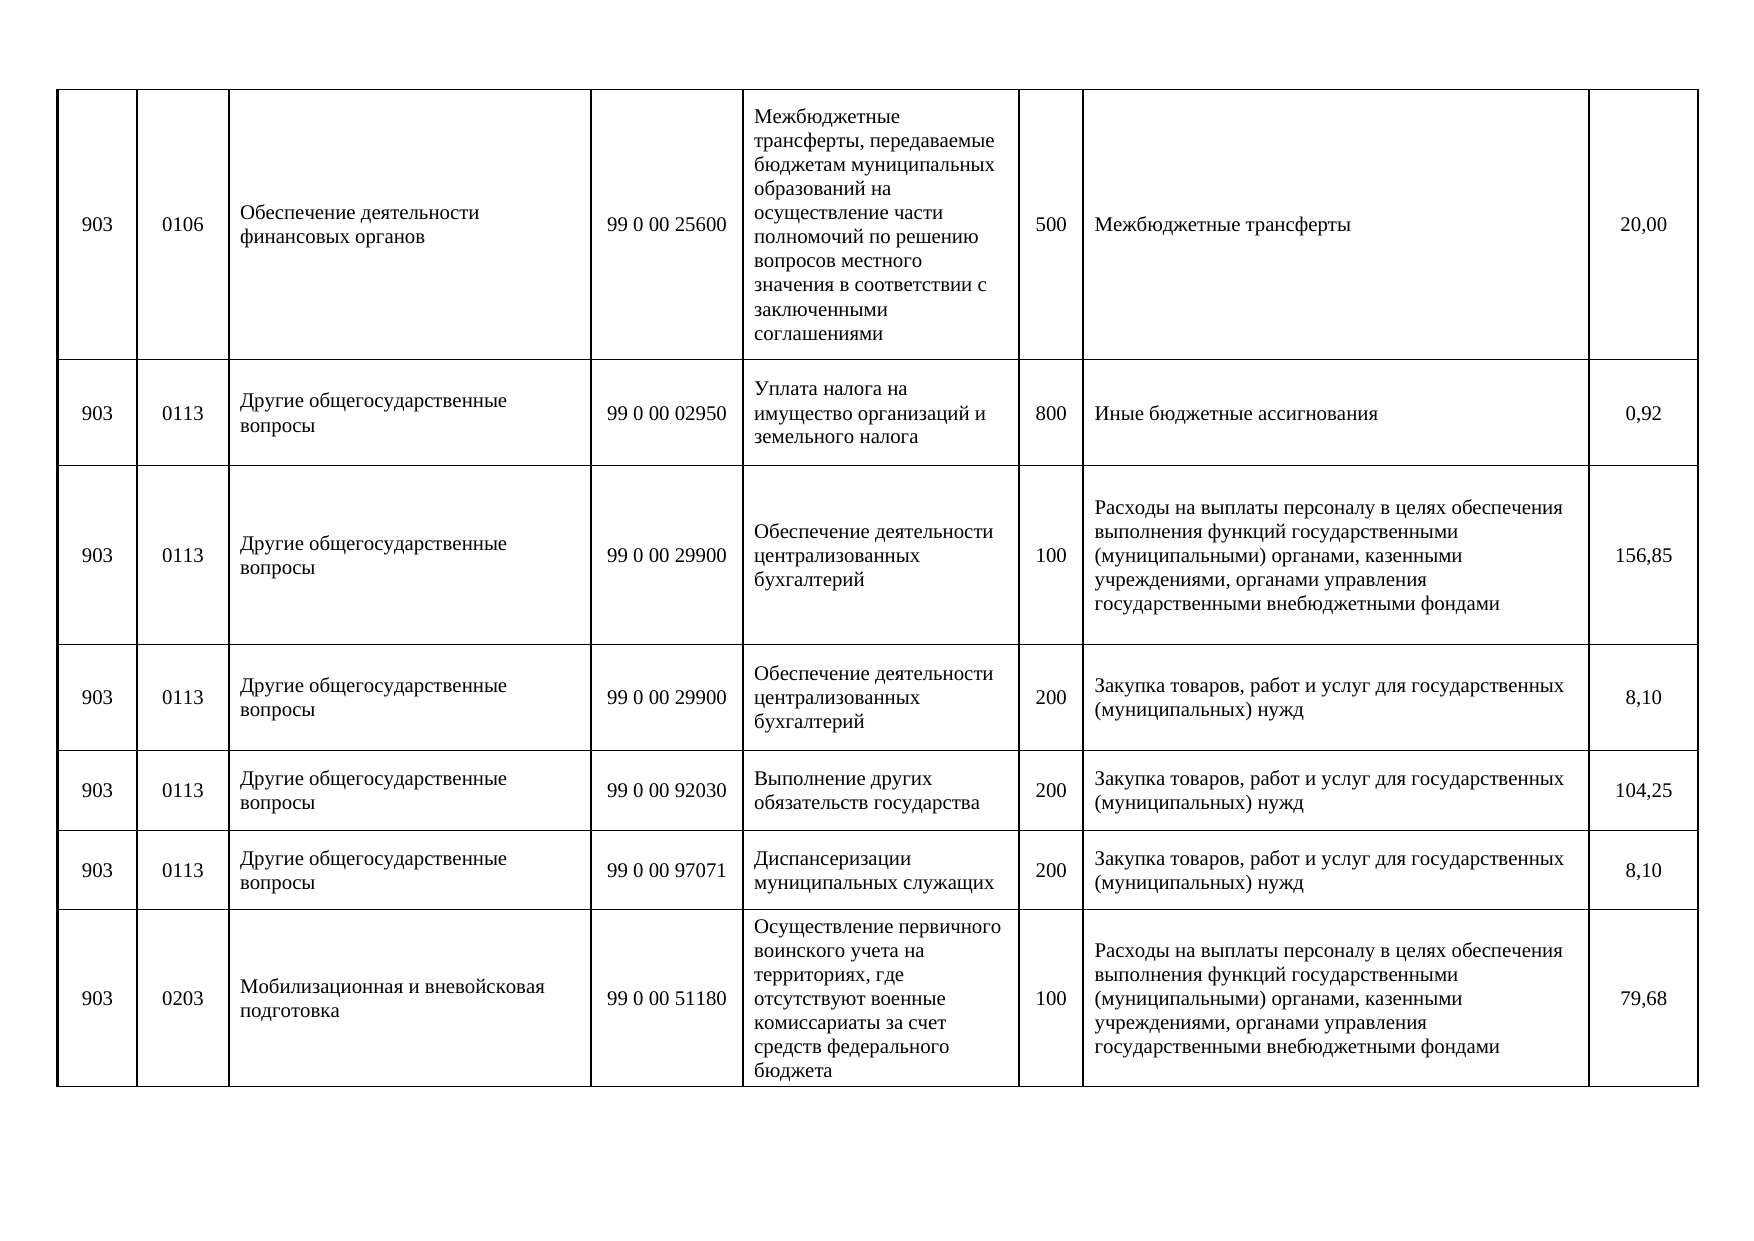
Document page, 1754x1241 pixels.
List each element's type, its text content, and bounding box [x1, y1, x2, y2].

table_cell 903 [59, 751, 136, 829]
table_cell 0113 [138, 751, 228, 829]
table_cell Другие общегосударственные вопросы [230, 360, 590, 465]
table_cell 156,85 [1590, 466, 1697, 643]
table_cell 903 [59, 831, 136, 909]
table_cell 0113 [138, 466, 228, 643]
table_cell Закупка товаров, работ и услуг для государственных (муниципальных) нужд [1084, 645, 1588, 750]
table_cell Закупка товаров, работ и услуг для государственных (муниципальных) нужд [1084, 831, 1588, 909]
table_cell 20,00 [1590, 90, 1697, 359]
table_cell 0113 [138, 360, 228, 465]
table_cell Уплата налога на имущество организаций и земельного налога [744, 360, 1018, 465]
table_cell 903 [59, 90, 136, 359]
table_cell 99 0 00 29900 [592, 645, 742, 750]
table_cell 100 [1020, 466, 1082, 643]
table_cell Обеспечение деятельности централизованных бухгалтерий [744, 645, 1018, 750]
table_cell 0113 [138, 645, 228, 750]
table_cell 0113 [138, 831, 228, 909]
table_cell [230, 910, 590, 1086]
table_cell 0106 [138, 90, 228, 359]
table_cell 200 [1020, 831, 1082, 909]
table_cell 903 [59, 466, 136, 643]
table_cell 0203 [138, 910, 228, 1086]
table_cell Диспансеризации муниципальных служащих [744, 831, 1018, 909]
table_cell 104,25 [1590, 751, 1697, 829]
table_cell 99 0 00 92030 [592, 751, 742, 829]
table_cell 99 0 00 29900 [592, 466, 742, 643]
table_cell 903 [59, 645, 136, 750]
table_cell 99 0 00 25600 [592, 90, 742, 359]
table_cell Межбюджетные трансферты, передаваемые бюджетам муниципальных образований на осуществление части полномочий по решению вопросов местного значения в соответствии с заключенными соглашениями [744, 90, 1018, 359]
table_cell 500 [1020, 90, 1082, 359]
table_cell Межбюджетные трансферты [1084, 90, 1588, 359]
table_cell 79,68 [1590, 910, 1697, 1086]
table_cell 8,10 [1590, 831, 1697, 909]
table_cell Закупка товаров, работ и услуг для государственных (муниципальных) нужд [1084, 751, 1588, 829]
table_cell 8,10 [1590, 645, 1697, 750]
table_cell 800 [1020, 360, 1082, 465]
table_cell 903 [59, 910, 136, 1086]
table_cell 200 [1020, 645, 1082, 750]
table_cell Иные бюджетные ассигнования [1084, 360, 1588, 465]
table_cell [744, 910, 1018, 1086]
table_cell Обеспечение деятельности финансовых органов [230, 90, 590, 359]
table_cell 99 0 00 51180 [592, 910, 742, 1086]
table_cell 903 [59, 360, 136, 465]
table_cell 99 0 00 97071 [592, 831, 742, 909]
table_cell 100 [1020, 910, 1082, 1086]
table_cell Другие общегосударственные вопросы [230, 751, 590, 829]
table_cell Обеспечение деятельности централизованных бухгалтерий [744, 466, 1018, 643]
table_cell Выполнение других обязательств государства [744, 751, 1018, 829]
table_cell Другие общегосударственные вопросы [230, 831, 590, 909]
table_cell 200 [1020, 751, 1082, 829]
table_cell Другие общегосударственные вопросы [230, 466, 590, 643]
table_cell 0,92 [1590, 360, 1697, 465]
table_cell Другие общегосударственные вопросы [230, 645, 590, 750]
table_cell Расходы на выплаты персоналу в целях обеспечения выполнения функций государственными (муниципальными) органами, казенными учреждениями, органами управления государственными внебюджетными фондами [1084, 910, 1588, 1086]
table_cell 99 0 00 02950 [592, 360, 742, 465]
table_cell Расходы на выплаты персоналу в целях обеспечения выполнения функций государственными (муниципальными) органами, казенными учреждениями, органами управления государственными внебюджетными фондами [1084, 466, 1588, 643]
